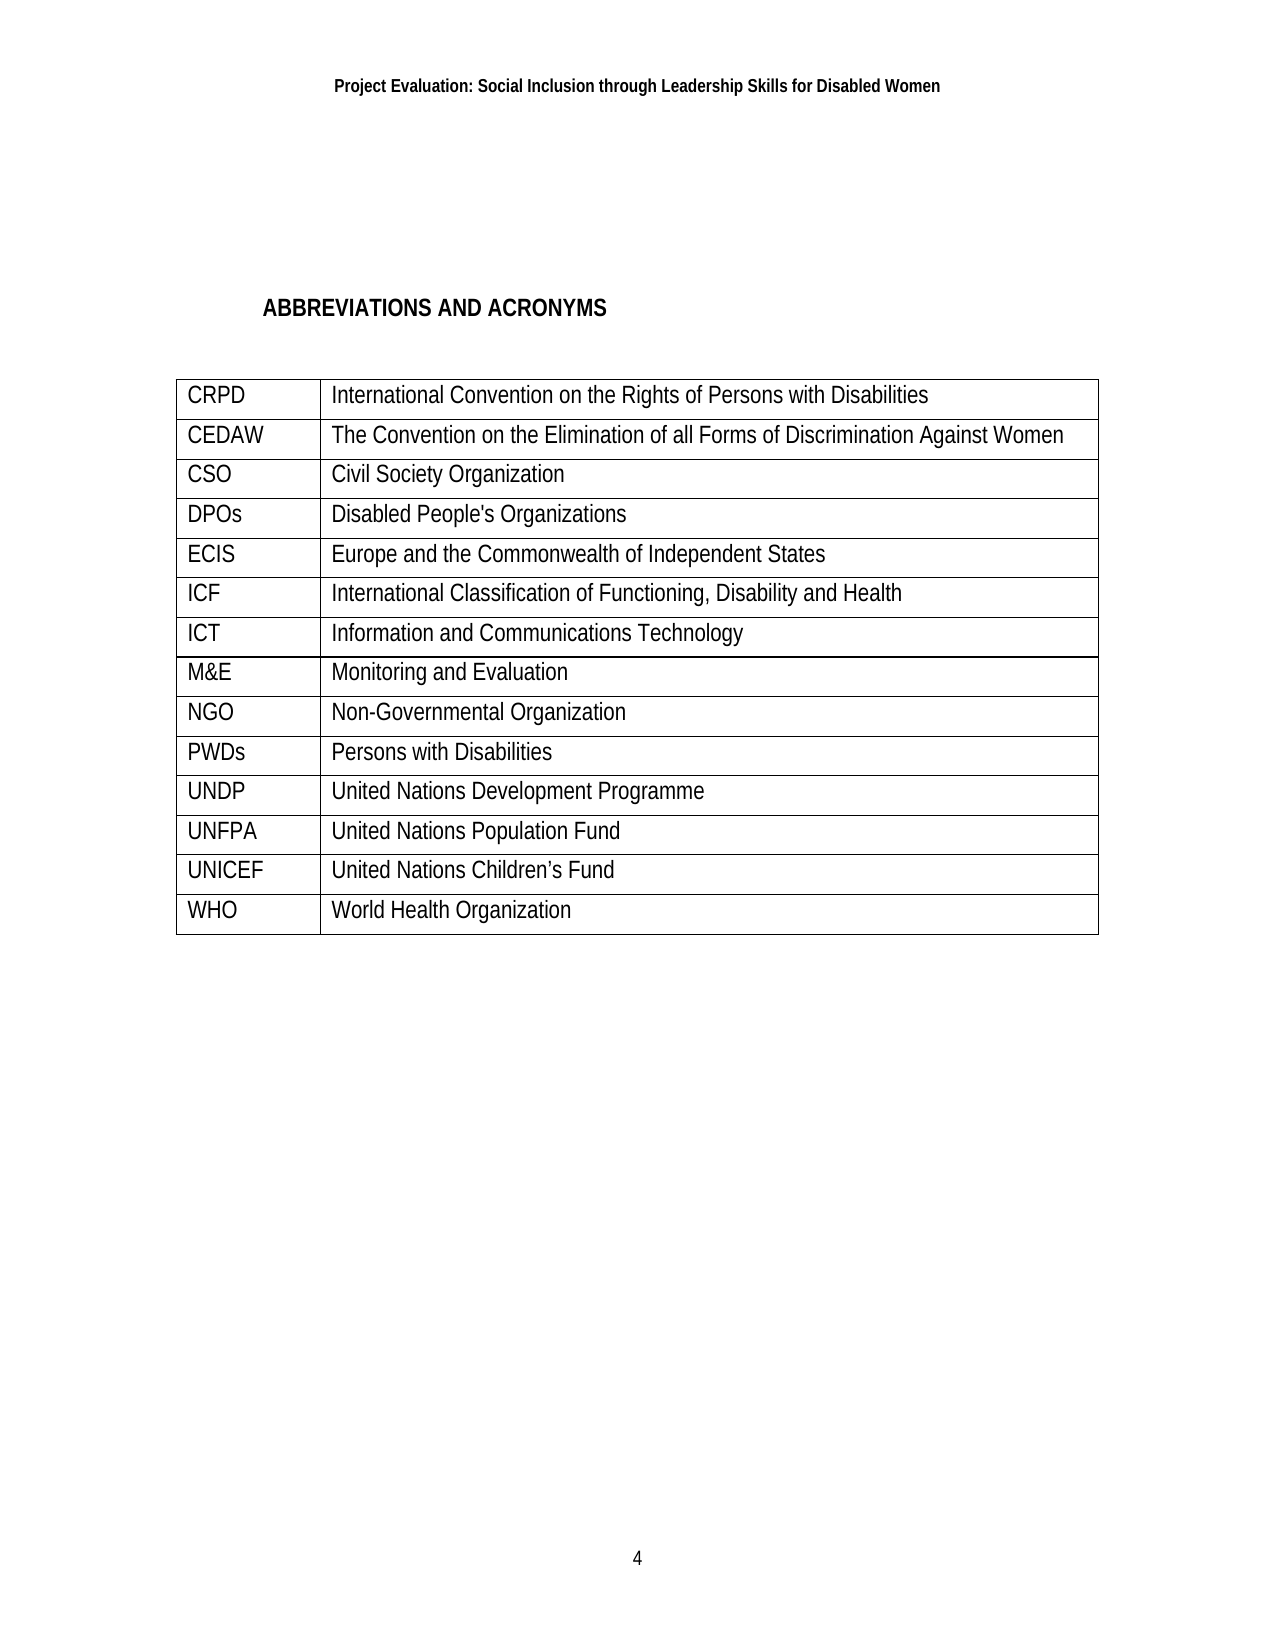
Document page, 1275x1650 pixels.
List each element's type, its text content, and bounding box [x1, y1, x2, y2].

table_cell UNICEF [177, 855, 320, 894]
table_cell PWDs [177, 737, 320, 775]
table_cell Europe and the Commonwealth of Independent States [321, 539, 1098, 577]
table_cell United Nations Development Programme [321, 776, 1098, 815]
subtitle ABBREVIATIONS AND ACRONYMS [262, 293, 1088, 322]
table_cell DPOs [177, 499, 320, 538]
table_cell M&E [177, 658, 320, 696]
table_cell Non-Governmental Organization [321, 697, 1098, 736]
table_cell UNFPA [177, 816, 320, 854]
table_cell Disabled People's Organizations [321, 499, 1098, 538]
table_cell Information and Communications Technology [321, 618, 1098, 656]
table_cell United Nations Children’s Fund [321, 855, 1098, 894]
table_cell WHO [177, 895, 320, 933]
table_cell ECIS [177, 539, 320, 577]
table_cell The Convention on the Elimination of all Forms of Discrimination Against Women [321, 420, 1098, 458]
table_header International Convention on the Rights of Persons with Disabilities [321, 380, 1098, 419]
table_cell United Nations Population Fund [321, 816, 1098, 854]
table_cell CSO [177, 460, 320, 498]
table_cell International Classification of Functioning, Disability and Health [321, 578, 1098, 617]
table_cell Persons with Disabilities [321, 737, 1098, 775]
table_header CRPD [177, 380, 320, 419]
table_cell CEDAW [177, 420, 320, 458]
table_cell NGO [177, 697, 320, 736]
table_cell UNDP [177, 776, 320, 815]
table_cell ICT [177, 618, 320, 656]
table_cell Monitoring and Evaluation [321, 658, 1098, 696]
table_cell World Health Organization [321, 895, 1098, 933]
table_cell Civil Society Organization [321, 460, 1098, 498]
table_cell ICF [177, 578, 320, 617]
